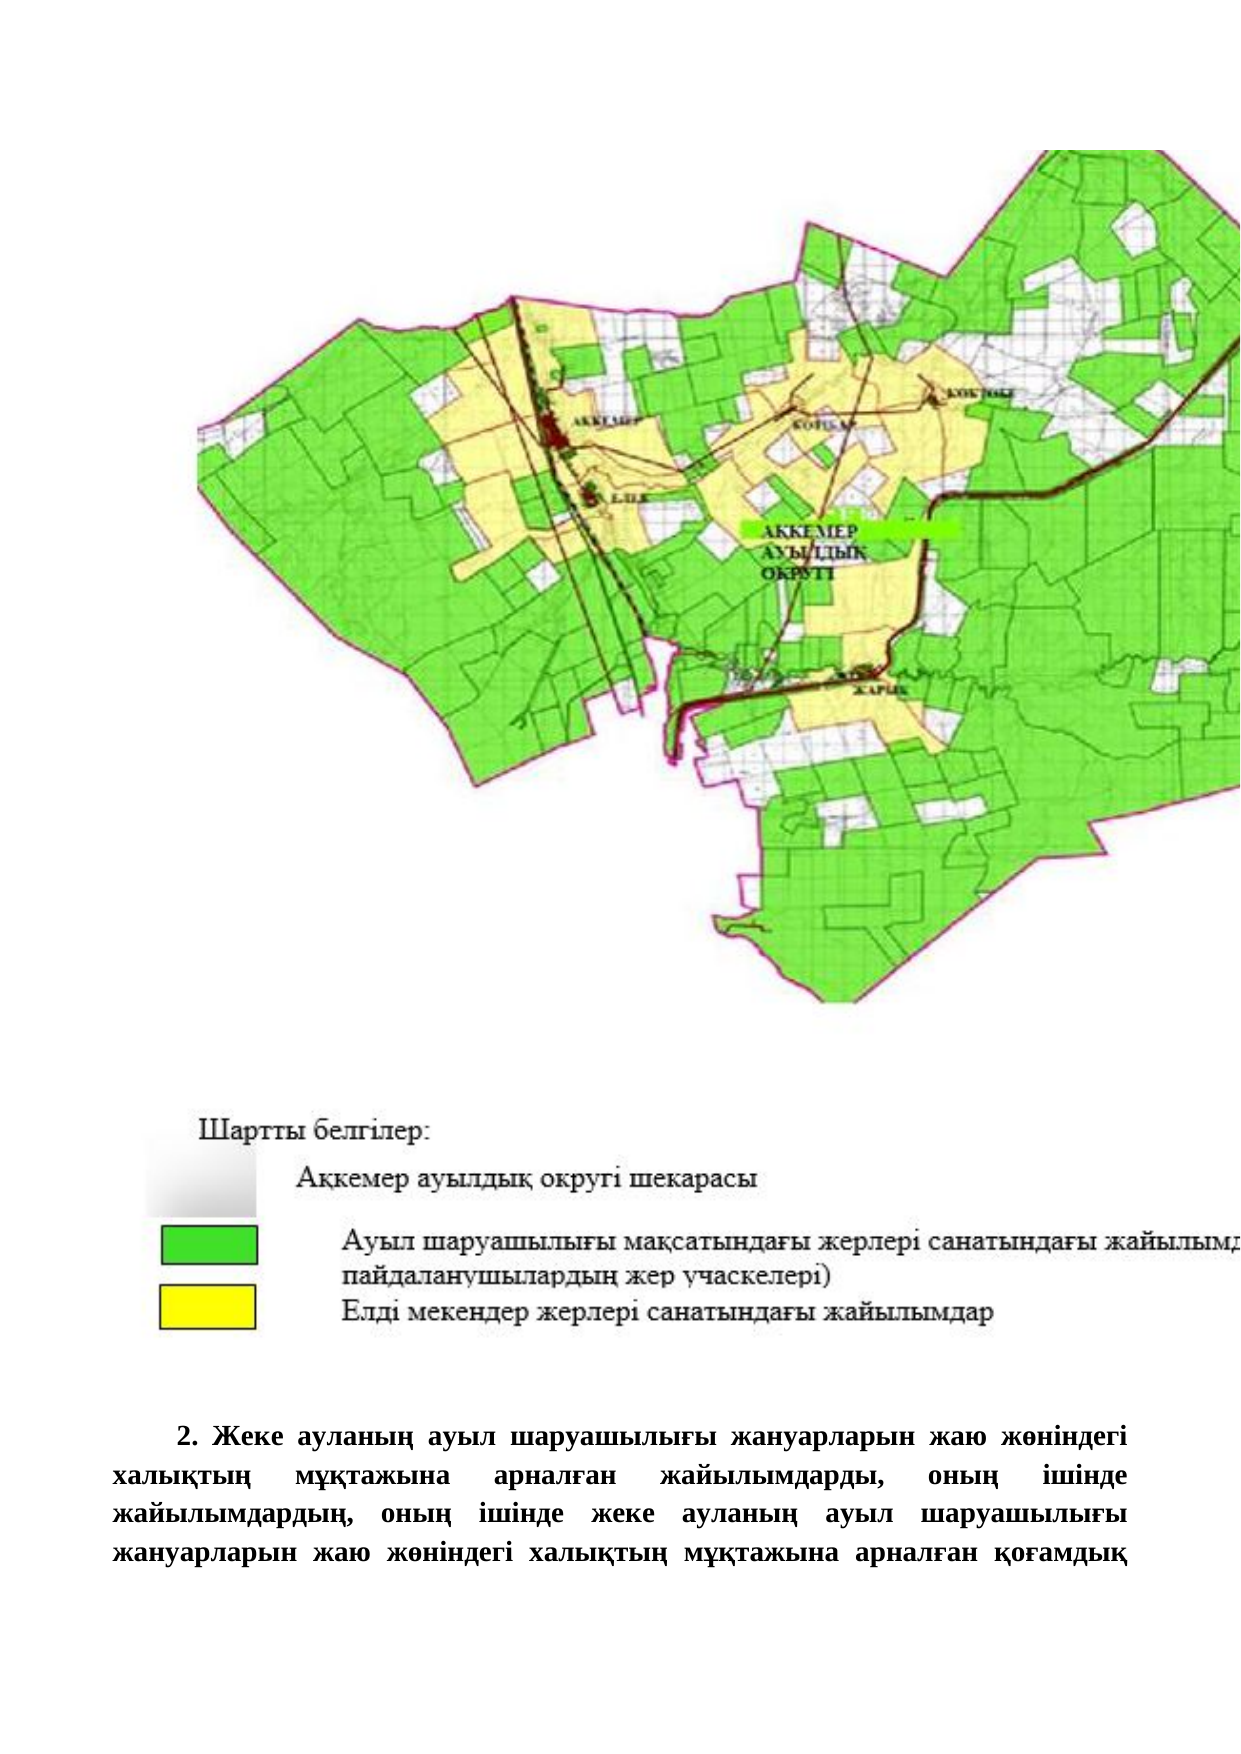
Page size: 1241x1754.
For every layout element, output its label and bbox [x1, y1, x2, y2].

picture [112, 150, 1241, 1355]
text [112, 1418, 1128, 1568]
